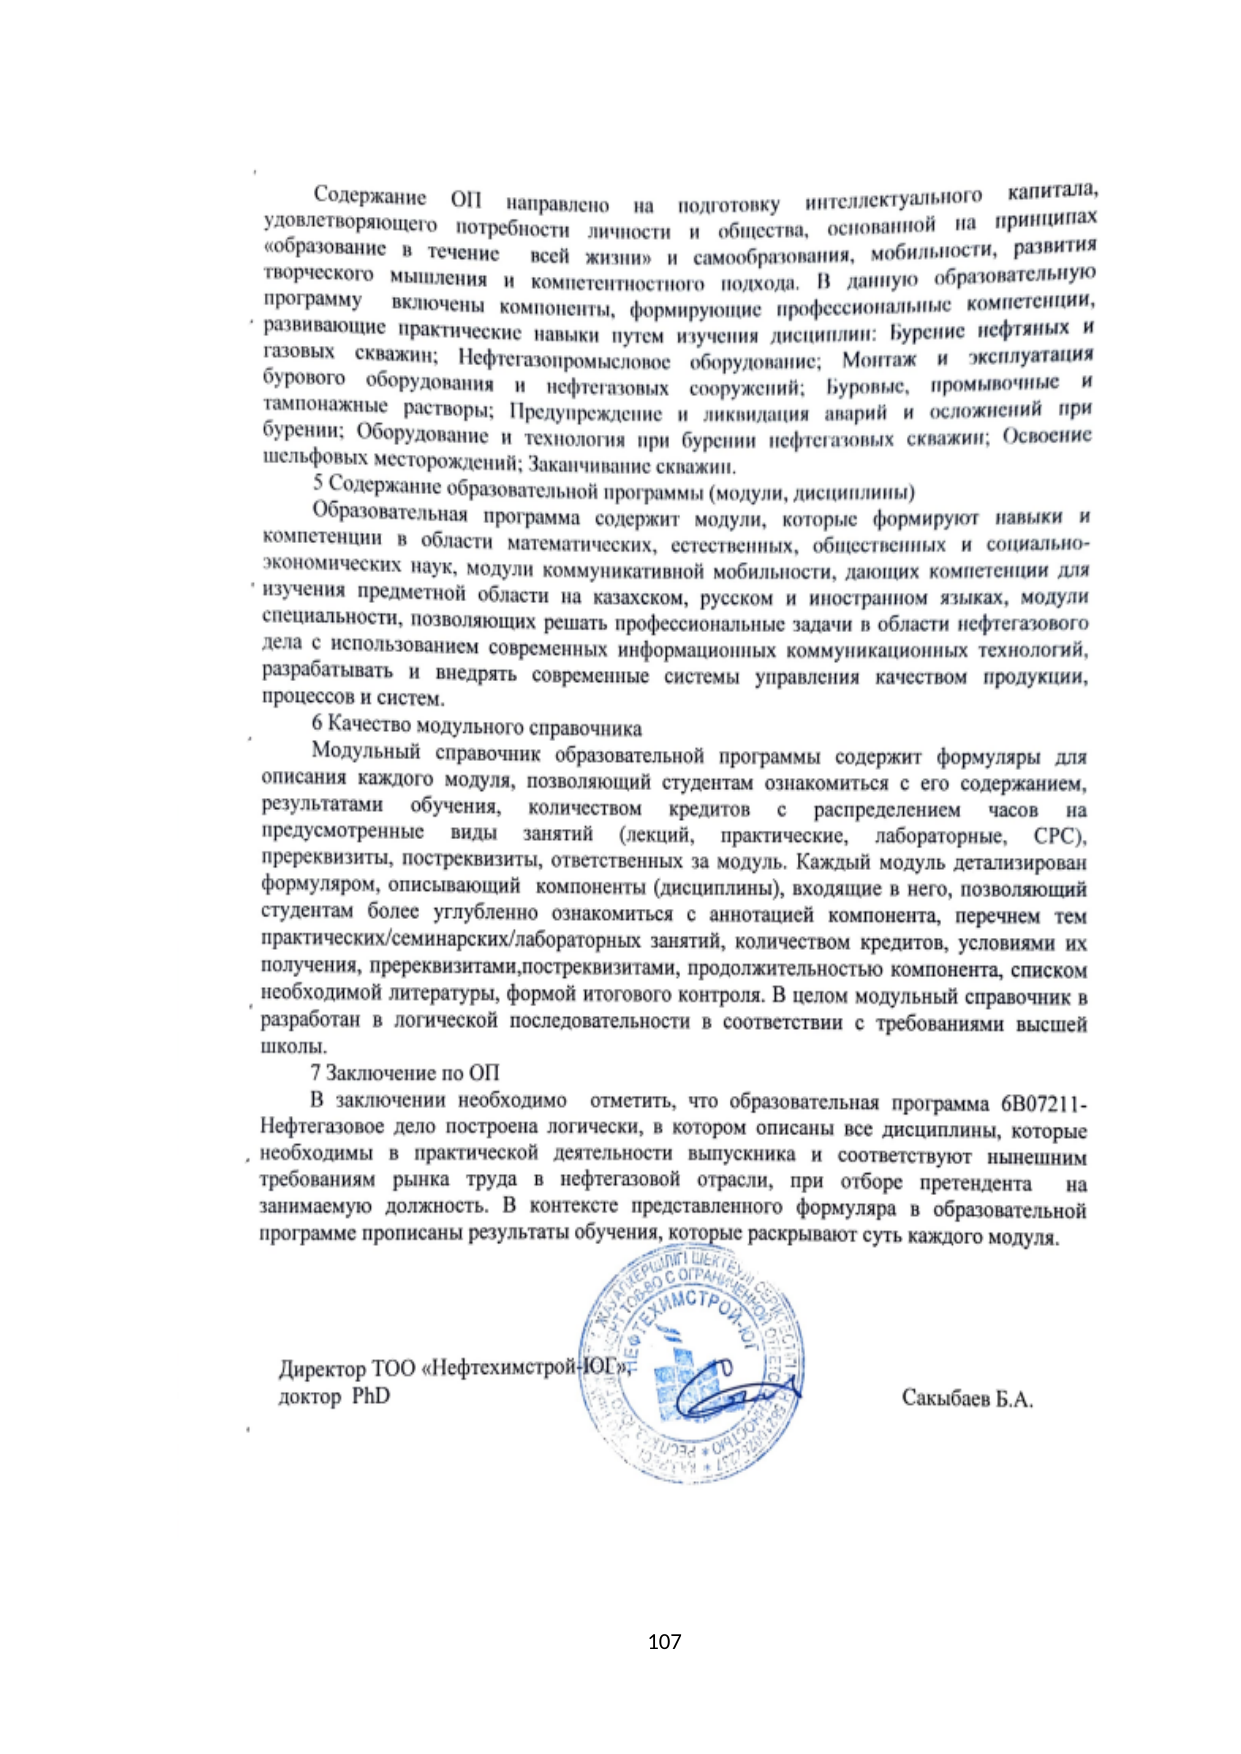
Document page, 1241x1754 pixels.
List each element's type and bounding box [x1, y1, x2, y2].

picture [177, 118, 1156, 1540]
